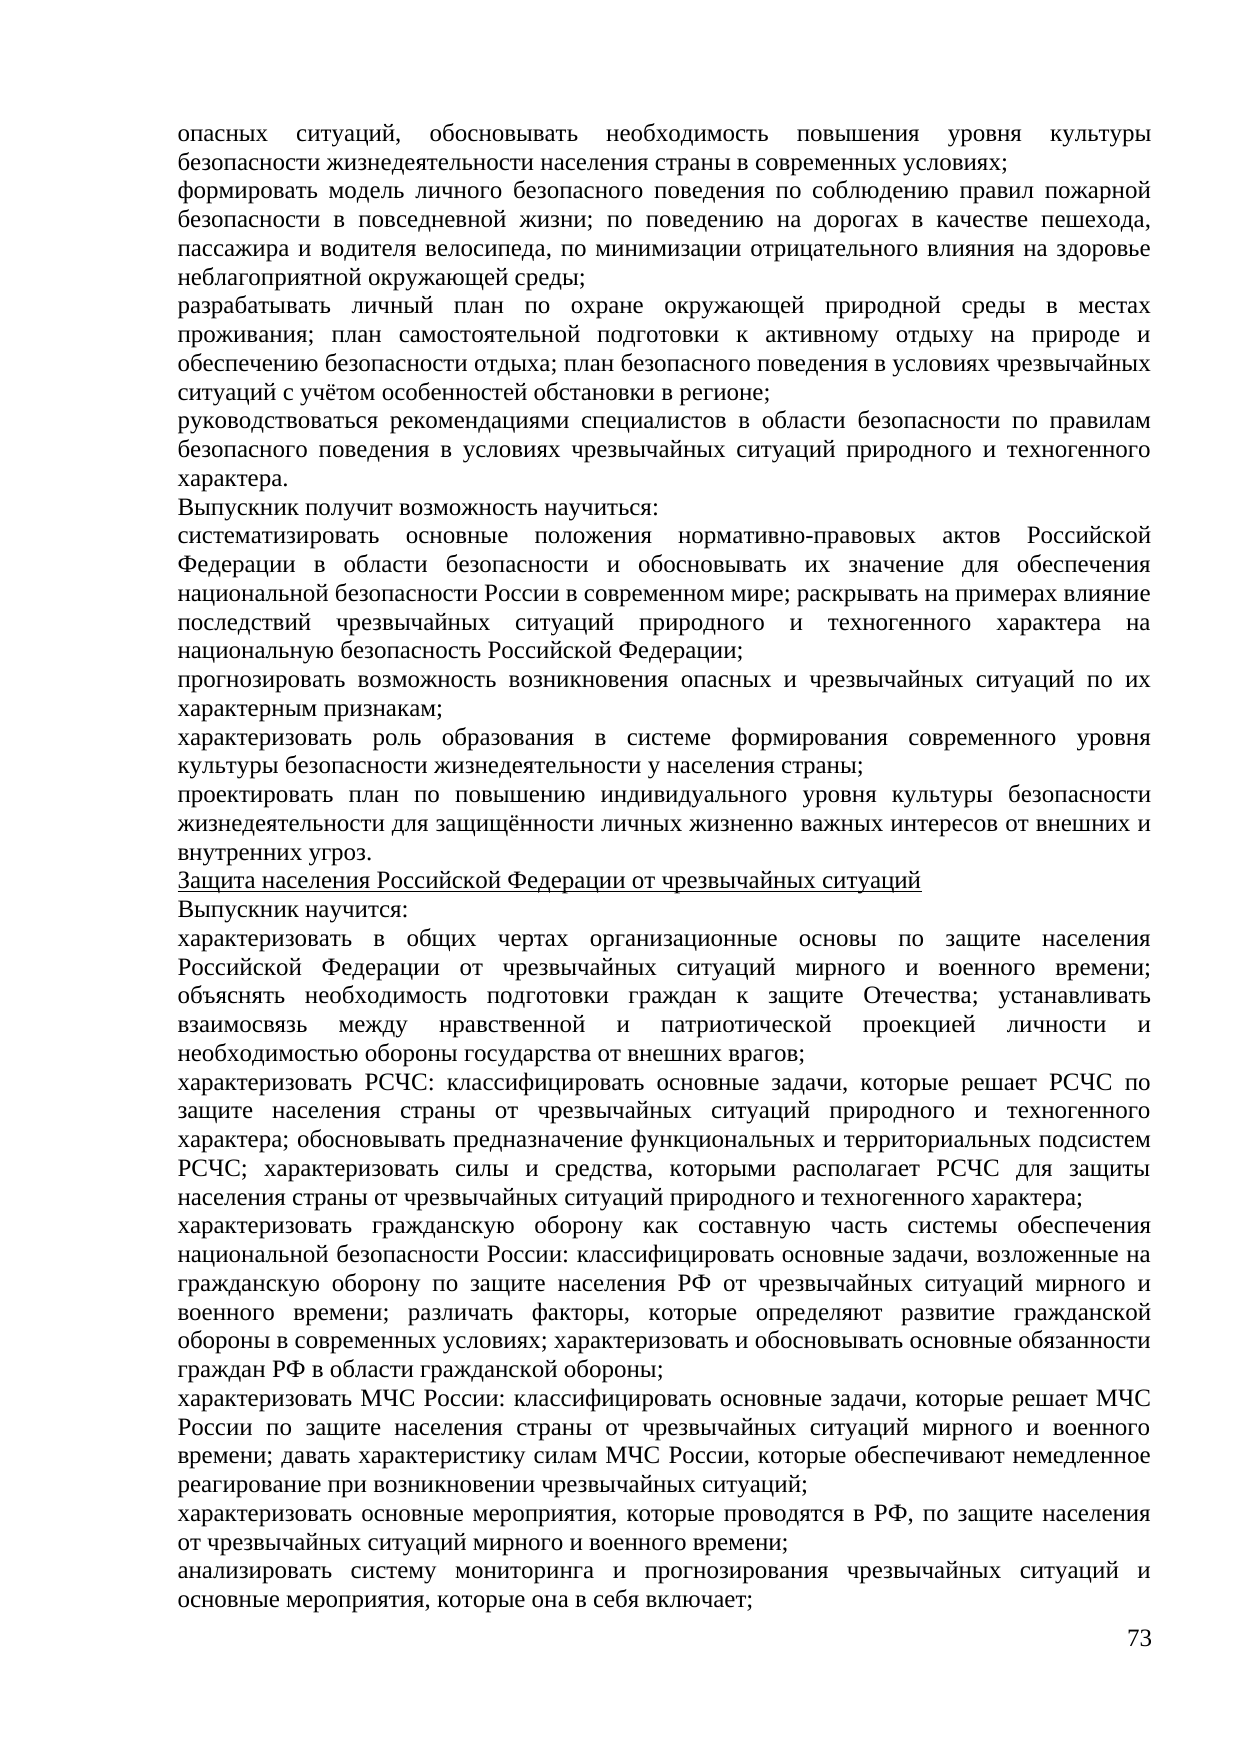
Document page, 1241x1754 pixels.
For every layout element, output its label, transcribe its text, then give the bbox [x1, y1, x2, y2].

text характеризовать в общих чертах организационные основы по защите населения Российской Федерации от чрезвычайных ситуаций мирного и военного времени; объяснять необходимость подготовки граждан к защите Отечества; устанавливать взаимосвязь между нравственной и патриотической проекцией личности и необходимостью обороны государства от внешних врагов; [177, 923, 1152, 1067]
text Выпускник получит возможность научиться: [177, 492, 1152, 521]
text характеризовать роль образования в системе формирования современного уровня культуры безопасности жизнедеятельности у населения страны; [177, 722, 1152, 779]
text характеризовать МЧС России: классифицировать основные задачи, которые решает МЧС России по защите населения страны от чрезвычайных ситуаций мирного и военного времени; давать характеристику силам МЧС России, которые обеспечивают немедленное реагирование при возникновении чрезвычайных ситуаций; [177, 1383, 1152, 1498]
text проектировать план по повышению индивидуального уровня культуры безопасности жизнедеятельности для защищённости личных жизненно важных интересов от внешних и внутренних угроз. [177, 779, 1152, 866]
text Защита населения Российской Федерации от чрезвычайных ситуаций [177, 866, 1152, 894]
text Выпускник научится: [177, 894, 1152, 923]
text характеризовать основные мероприятия, которые проводятся в РФ, по защите населения от чрезвычайных ситуаций мирного и военного времени; [177, 1498, 1152, 1556]
text разрабатывать личный план по охране окружающей природной среды в местах проживания; план самостоятельной подготовки к активному отдыху на природе и обеспечению безопасности отдыха; план безопасного поведения в условиях чрезвычайных ситуаций с учётом особенностей обстановки в регионе; [177, 291, 1152, 406]
text прогнозировать возможность возникновения опасных и чрезвычайных ситуаций по их характерным признакам; [177, 664, 1152, 722]
text руководствоваться рекомендациями специалистов в области безопасности по правилам безопасного поведения в условиях чрезвычайных ситуаций природного и техногенного характера. [177, 406, 1152, 492]
text формировать модель личного безопасного поведения по соблюдению правил пожарной безопасности в повседневной жизни; по поведению на дорогах в качестве пешехода, пассажира и водителя велосипеда, по минимизации отрицательного влияния на здоровье неблагоприятной окружающей среды; [177, 176, 1152, 291]
text характеризовать РСЧС: классифицировать основные задачи, которые решает РСЧС по защите населения страны от чрезвычайных ситуаций природного и техногенного характера; обосновывать предназначение функциональных и территориальных подсистем РСЧС; характеризовать силы и средства, которыми располагает РСЧС для защиты населения страны от чрезвычайных ситуаций природного и техногенного характера; [177, 1067, 1152, 1211]
text систематизировать основные положения нормативно-правовых актов Российской Федерации в области безопасности и обосновывать их значение для обеспечения национальной безопасности России в современном мире; раскрывать на примерах влияние последствий чрезвычайных ситуаций природного и техногенного характера на национальную безопасность Российской Федерации; [177, 521, 1152, 664]
text анализировать систему мониторинга и прогнозирования чрезвычайных ситуаций и основные мероприятия, которые она в себя включает; [177, 1556, 1152, 1613]
text характеризовать гражданскую оборону как составную часть системы обеспечения национальной безопасности России: классифицировать основные задачи, возложенные на гражданскую оборону по защите населения РФ от чрезвычайных ситуаций мирного и военного времени; различать факторы, которые определяют развитие гражданской обороны в современных условиях; характеризовать и обосновывать основные обязанности граждан РФ в области гражданской обороны; [177, 1211, 1152, 1383]
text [177, 118, 1152, 176]
